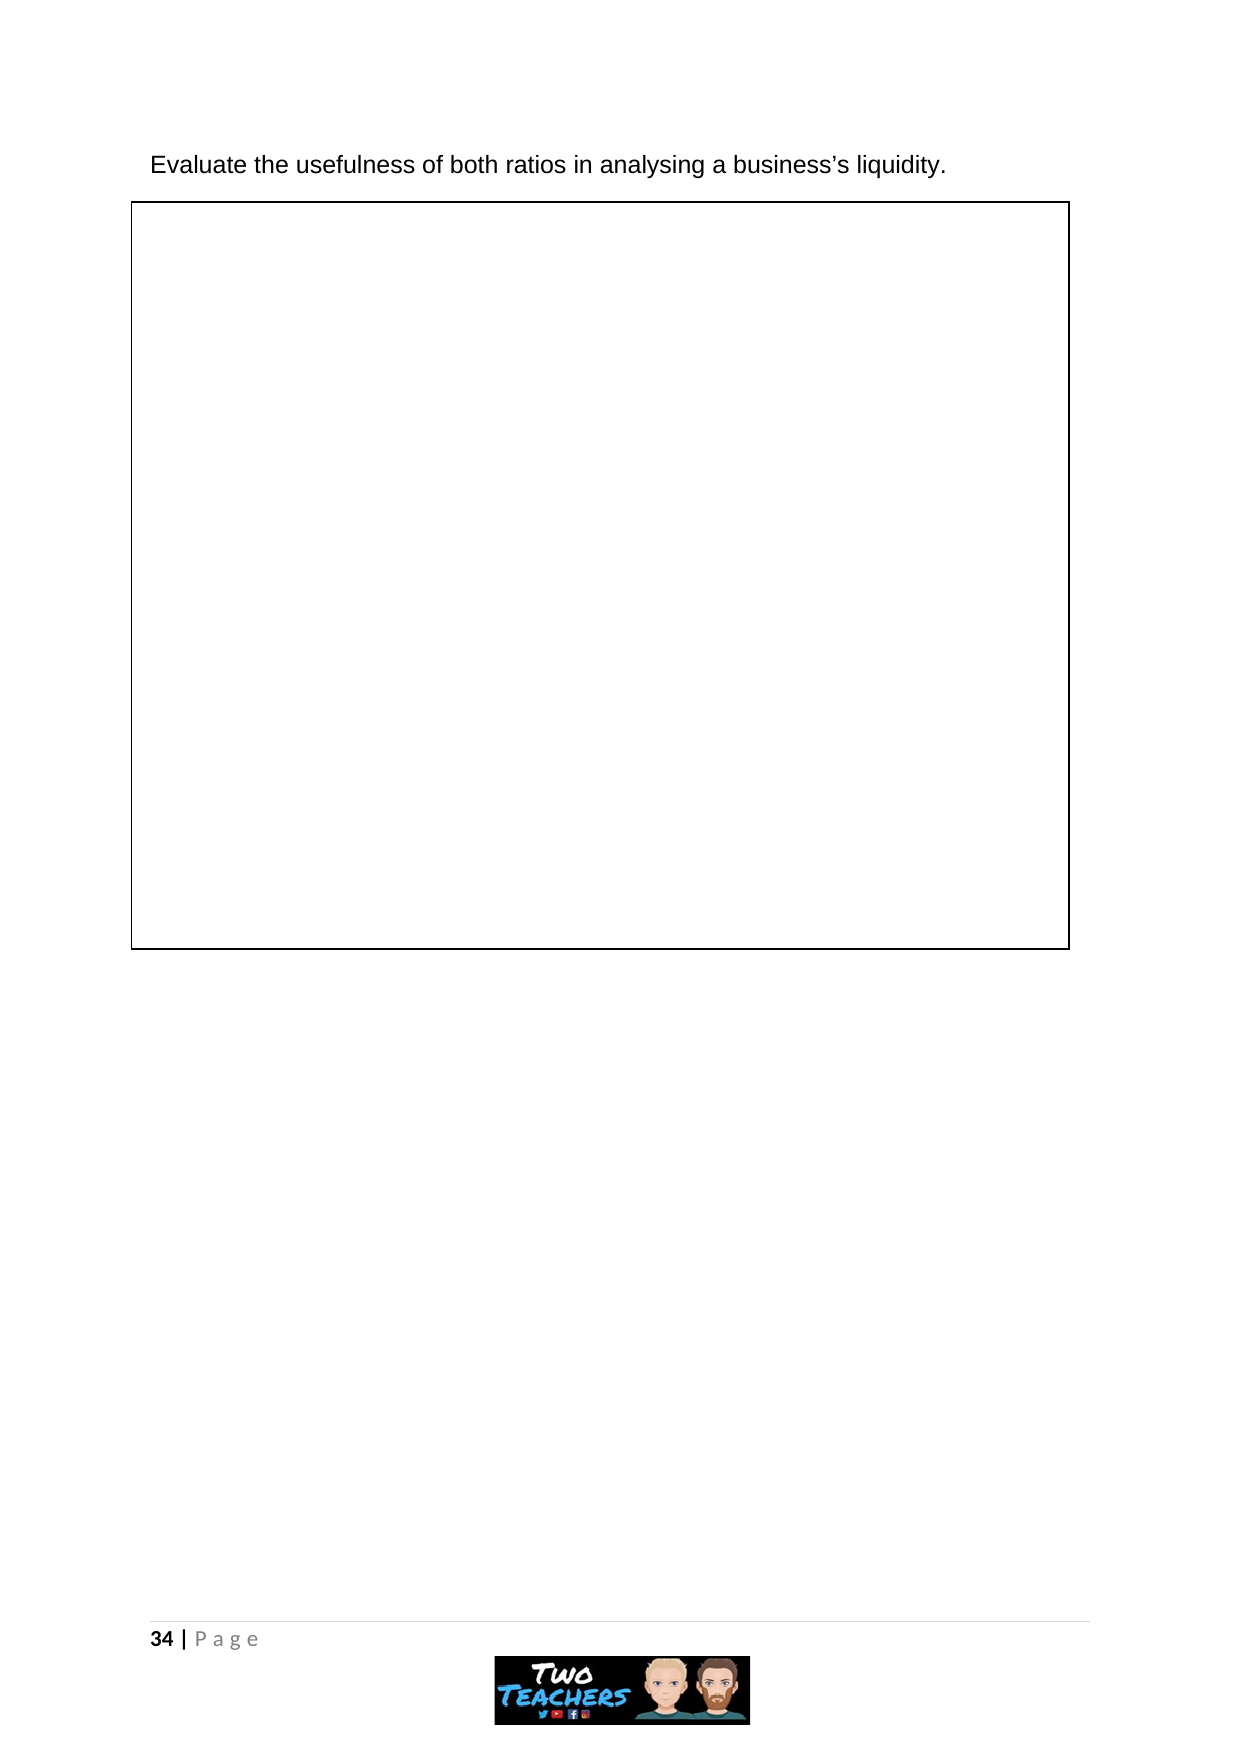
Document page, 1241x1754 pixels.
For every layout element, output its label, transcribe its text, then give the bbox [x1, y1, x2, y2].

text Evaluate the usefulness of both ratios in analysing a business’s liquidity. [150, 150, 1090, 179]
picture [493, 1656, 750, 1725]
